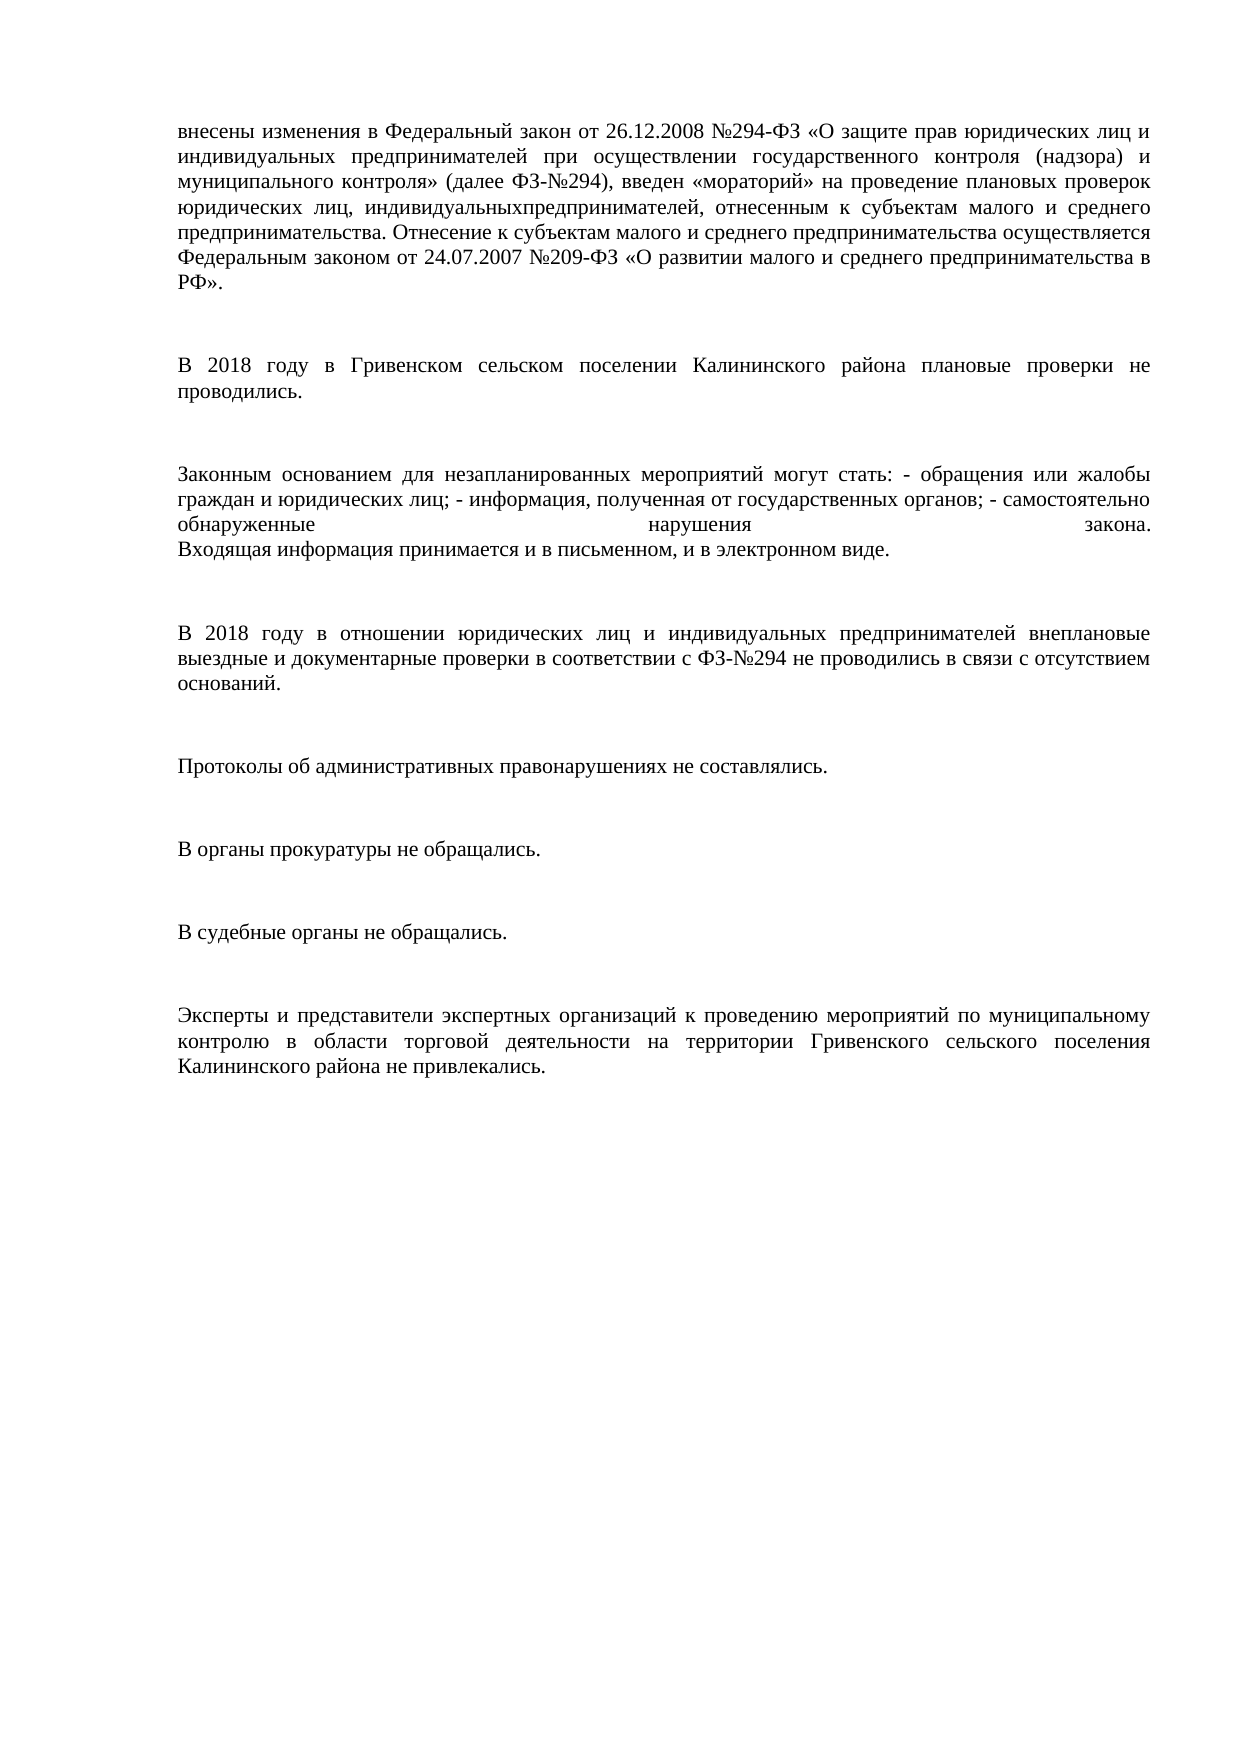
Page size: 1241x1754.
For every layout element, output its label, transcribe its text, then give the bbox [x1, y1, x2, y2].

text В органы прокуратуры не обращались. [177, 807, 1152, 861]
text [177, 118, 1152, 294]
text Эксперты и представители экспертных организаций к проведению мероприятий по муниципальному контролю в области торговой деятельности на территории Гривенского сельского поселения Калининского района не привлекались. [177, 974, 1152, 1078]
text Протоколы об административных правонарушениях не составлялись. [177, 724, 1152, 778]
text В 2018 году в отношении юридических лиц и индивидуальных предпринимателей внеплановые выездные и документарные проверки в соответствии с ФЗ-№294 не проводились в связи с отсутствием оснований. [177, 591, 1152, 695]
text В судебные органы не обращались. [177, 891, 1152, 944]
text В 2018 году в Гривенском сельском поселении Калининского района плановые проверки не проводились. [177, 324, 1152, 403]
text Законным основанием для незапланированных мероприятий могут стать: - обращения или жалобы граждан и юридических лиц; - информация, полученная от государственных органов; - самостоятельно обнаруженные нарушения закона. Входящая информация принимается и в письменном, и в электронном виде. [177, 432, 1152, 562]
